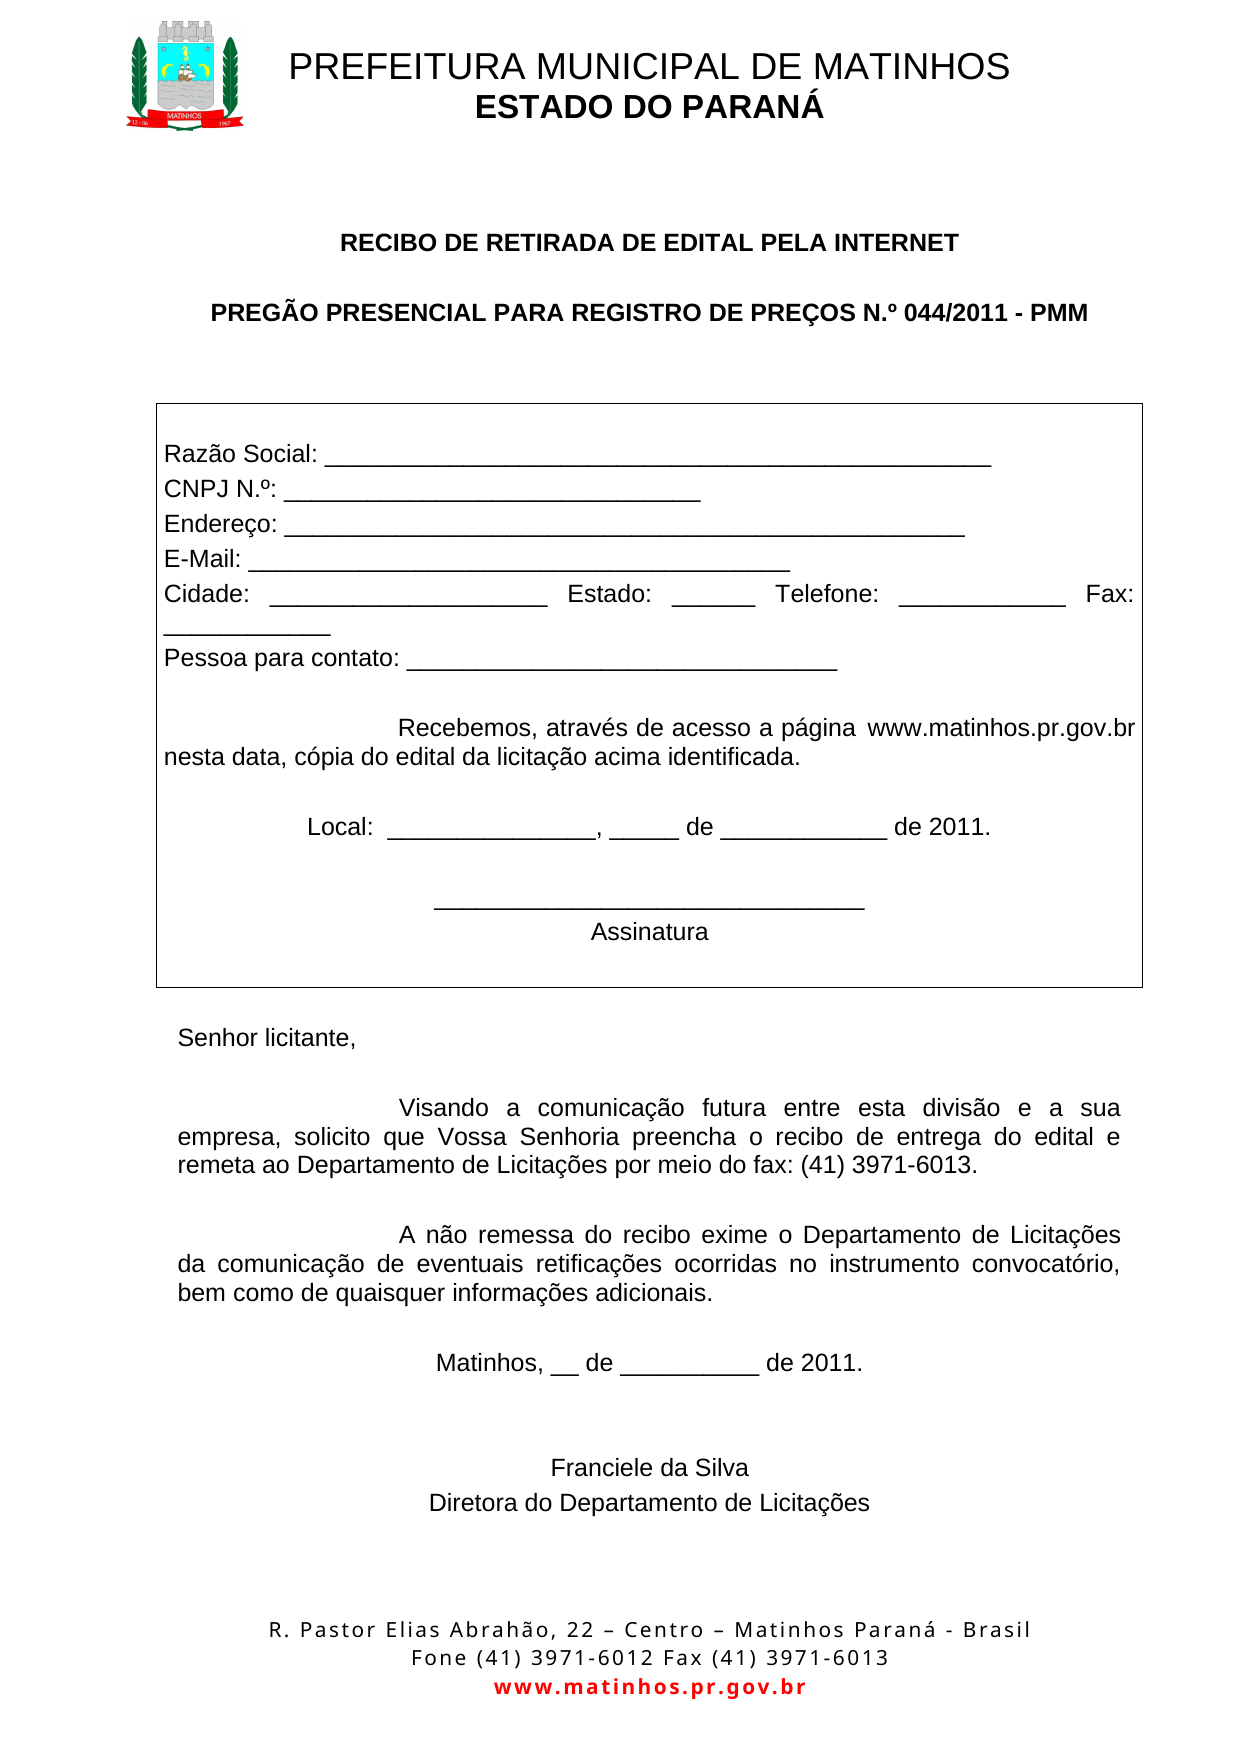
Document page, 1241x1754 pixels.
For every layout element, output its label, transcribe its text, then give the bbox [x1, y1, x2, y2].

text Senhor licitante, [177, 1023, 1122, 1051]
text Diretora do Departamento de Licitações [177, 1488, 1122, 1516]
text Franciele da Silva [177, 1453, 1122, 1481]
text RECIBO DE RETIRADA DE EDITAL PELA INTERNET [177, 228, 1122, 257]
text A não remessa do recibo exime o Departamento de Licitações da comunicação de eventuais retificações ocorridas no instrumento convocatório, bem como de quaisquer informações adicionais. [177, 1220, 1122, 1306]
text PREGÃO PRESENCIAL PARA REGISTRO DE PREÇOS N.º 044/2011 - PMM [177, 298, 1122, 327]
text Matinhos, __ de __________ de 2011. [177, 1348, 1122, 1376]
table_header Razão Social: ________________________________________________ CNPJ N.º: ______________________________ Endereço: _________________________________________________ E-Mail: _______________________________________ Cidade: ____________________ Estado: ______ Telefone: ____________ Fax: ____________ Pessoa para contato: _______________________________ Recebemos, através de acesso a página www.matinhos.pr.gov.br nesta data, cópia do edital da licitação acima identificada. Local: _______________, _____ de ____________ de 2011. _______________________________ Assinatura [157, 404, 1142, 987]
text Visando a comunicação futura entre esta divisão e a sua empresa, solicito que Vossa Senhoria preencha o recibo de entrega do edital e remeta ao Departamento de Licitações por meio do fax: (41) 3971-6013. [177, 1093, 1122, 1179]
picture [126, 21, 244, 131]
